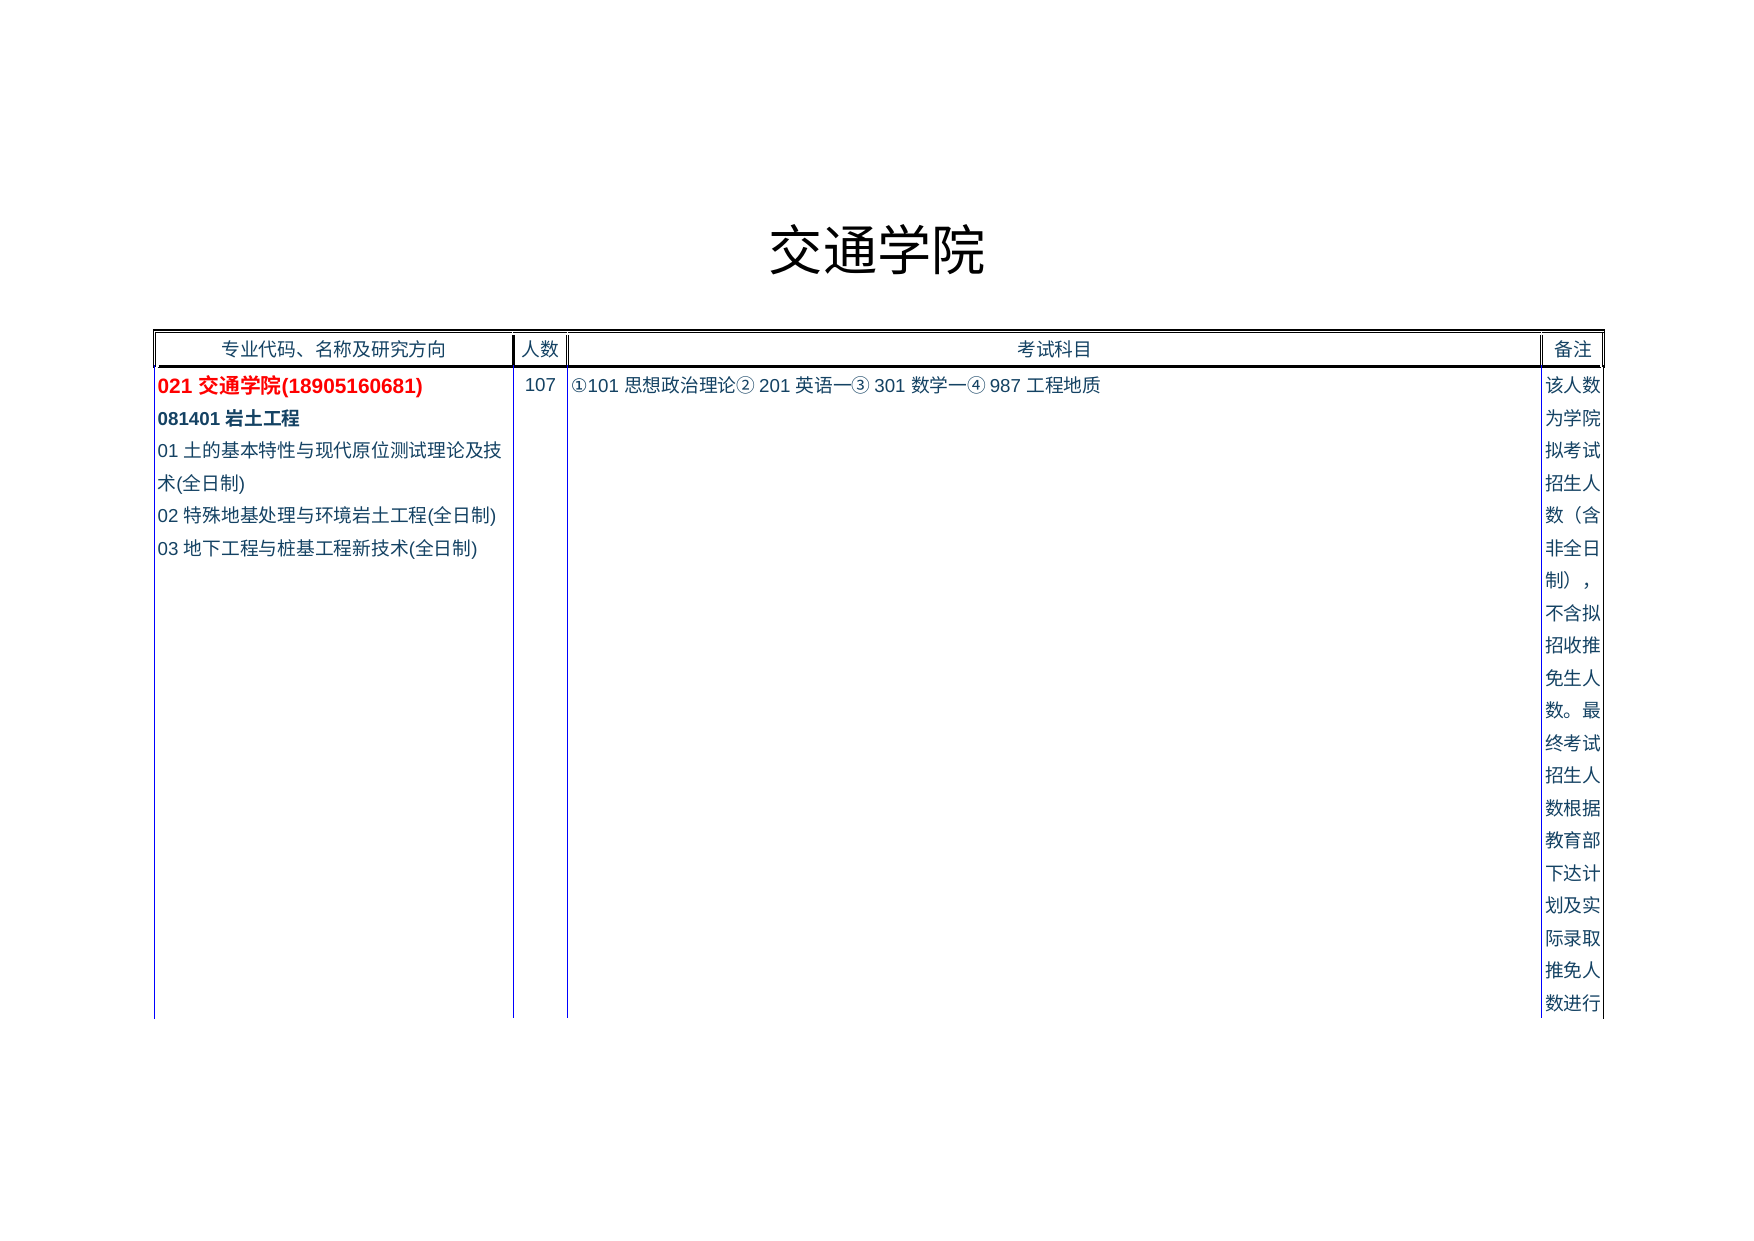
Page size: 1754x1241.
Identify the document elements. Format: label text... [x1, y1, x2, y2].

text 交通学院 [150, 198, 1604, 295]
table_header [150, 328, 1603, 1020]
